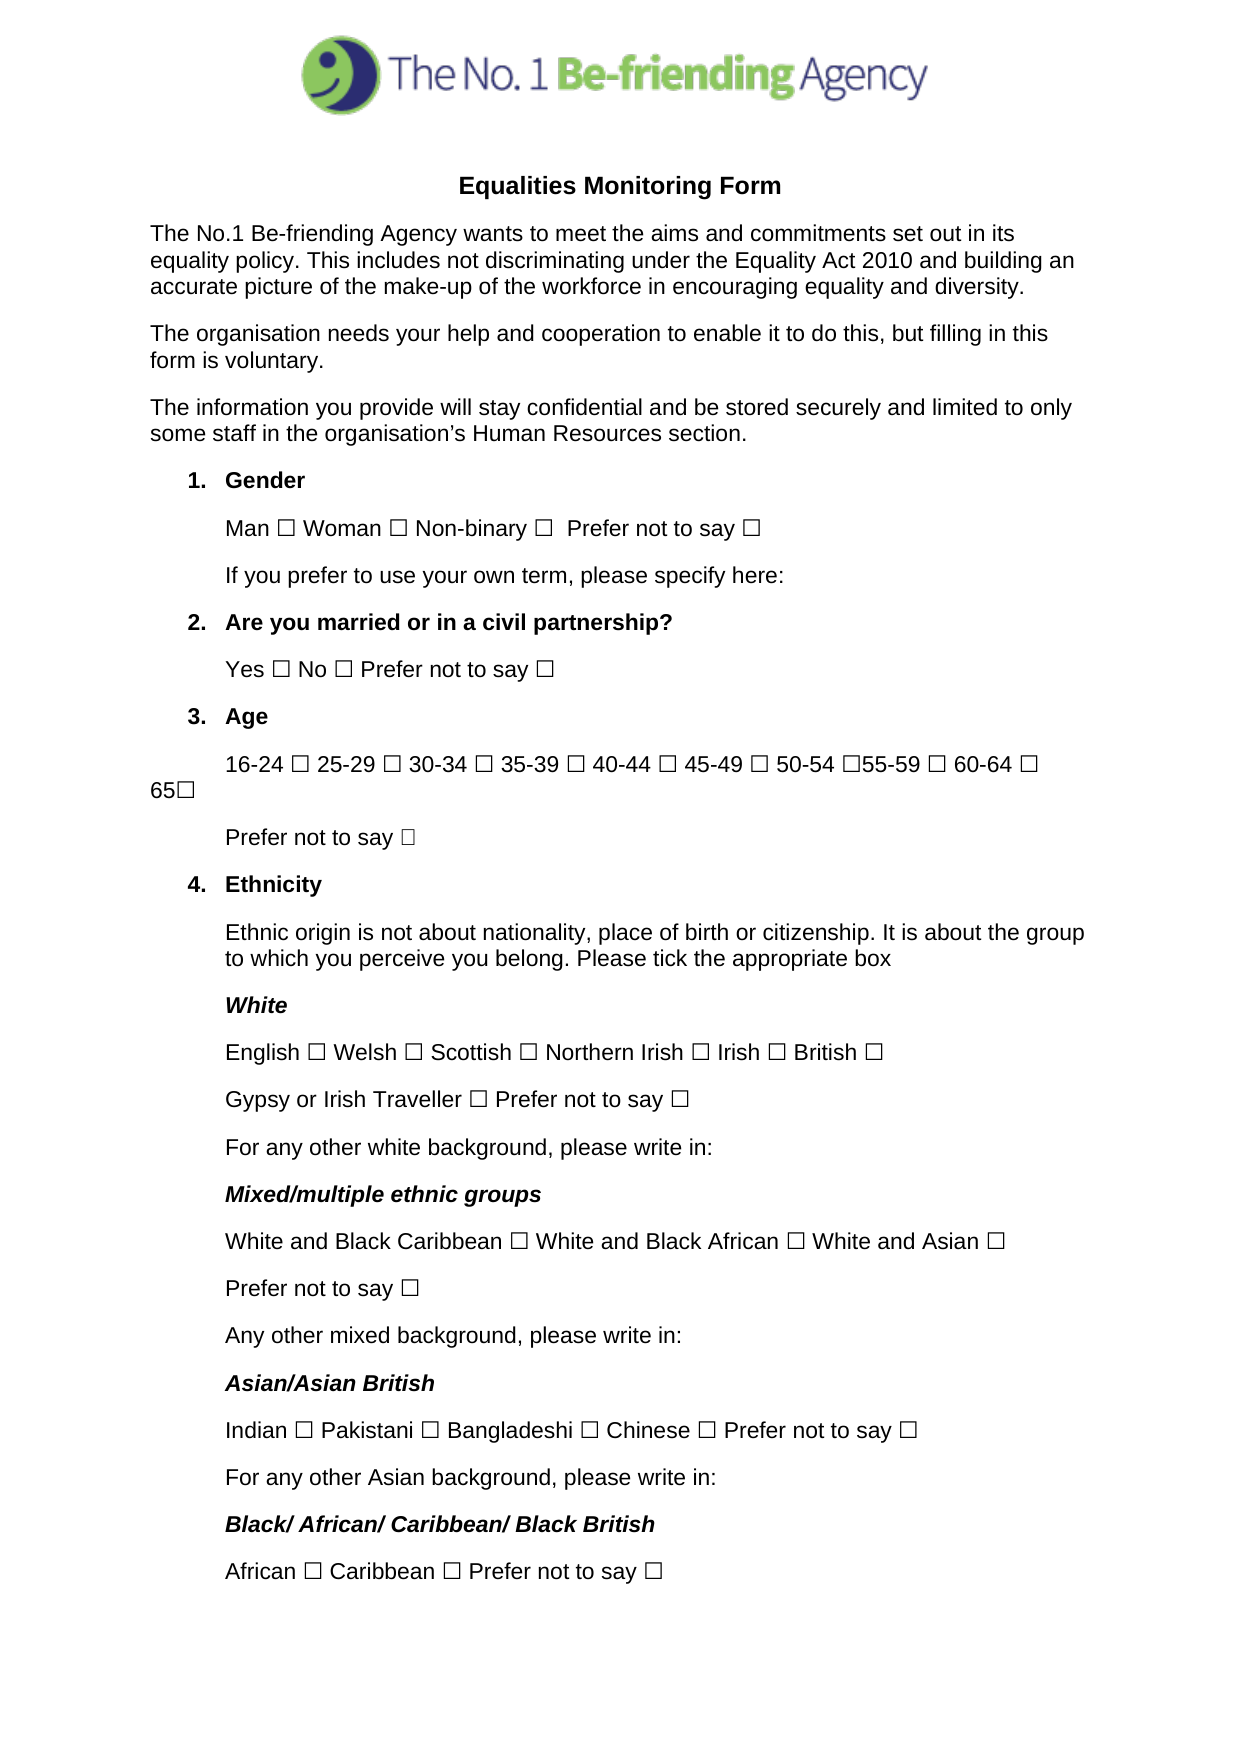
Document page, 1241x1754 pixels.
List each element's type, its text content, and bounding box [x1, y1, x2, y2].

text For any other Asian background, please write in: [150, 1464, 1090, 1490]
text Asian/Asian British [150, 1369, 1090, 1396]
text White [150, 992, 1090, 1018]
text Any other mixed background, please write in: [225, 1322, 1090, 1349]
text Equalities Monitoring Form [150, 171, 1090, 199]
text If you prefer to use your own term, please specify here: [150, 562, 1090, 588]
list Are you married or in a civil partnership? [187, 609, 1090, 635]
list Ethnicity [187, 871, 1090, 898]
text Mixed/multiple ethnic groups [150, 1181, 1090, 1207]
text The information you provide will stay confidential and be stored securely and limited to only some staff in the organisation’s Human Resources section. [150, 394, 1090, 447]
text The No.1 Be-friending Agency wants to meet the aims and commitments set out in its equality policy. This includes not discriminating under the Equality Act 2010 and building an accurate picture of the make-up of the workforce in encouraging equality and diversity. [150, 220, 1090, 299]
text Prefer not to say  [150, 824, 1090, 850]
list Age [187, 703, 1090, 730]
text Yes ☐ No ☐ Prefer not to say ☐ [150, 656, 1090, 682]
text Gypsy or Irish Traveller ☐ Prefer not to say ☐ [150, 1086, 1090, 1113]
text For any other white background, please write in: [150, 1133, 1090, 1160]
text Indian ☐ Pakistani ☐ Bangladeshi ☐ Chinese ☐ Prefer not to say ☐ [150, 1417, 1090, 1443]
picture [288, 8, 953, 141]
text African ☐ Caribbean ☐ Prefer not to say ☐ [150, 1558, 1090, 1584]
text Man ☐ Woman ☐ Non-binary ☐ Prefer not to say ☐ [150, 514, 1090, 541]
text Prefer not to say ☐ [225, 1275, 1090, 1301]
text English ☐ Welsh ☐ Scottish ☐ Northern Irish ☐ Irish ☐ British ☐ [150, 1039, 1090, 1066]
text White and Black Caribbean ☐ White and Black African ☐ White and Asian ☐ [225, 1228, 1090, 1254]
text Ethnic origin is not about nationality, place of birth or citizenship. It is about the group to which you perceive you belong. Please tick the appropriate box [225, 918, 1090, 971]
list Gender [187, 467, 1090, 494]
text Black/ African/ Caribbean/ Black British [150, 1511, 1090, 1537]
text The organisation needs your help and cooperation to enable it to do this, but filling in this form is voluntary. [150, 320, 1090, 373]
text 16-24 ☐ 25-29 ☐ 30-34 ☐ 35-39 ☐ 40-44 ☐ 45-49 ☐ 50-54 ☐55-59 ☐ 60-64 ☐ 65☐ [150, 751, 1090, 803]
